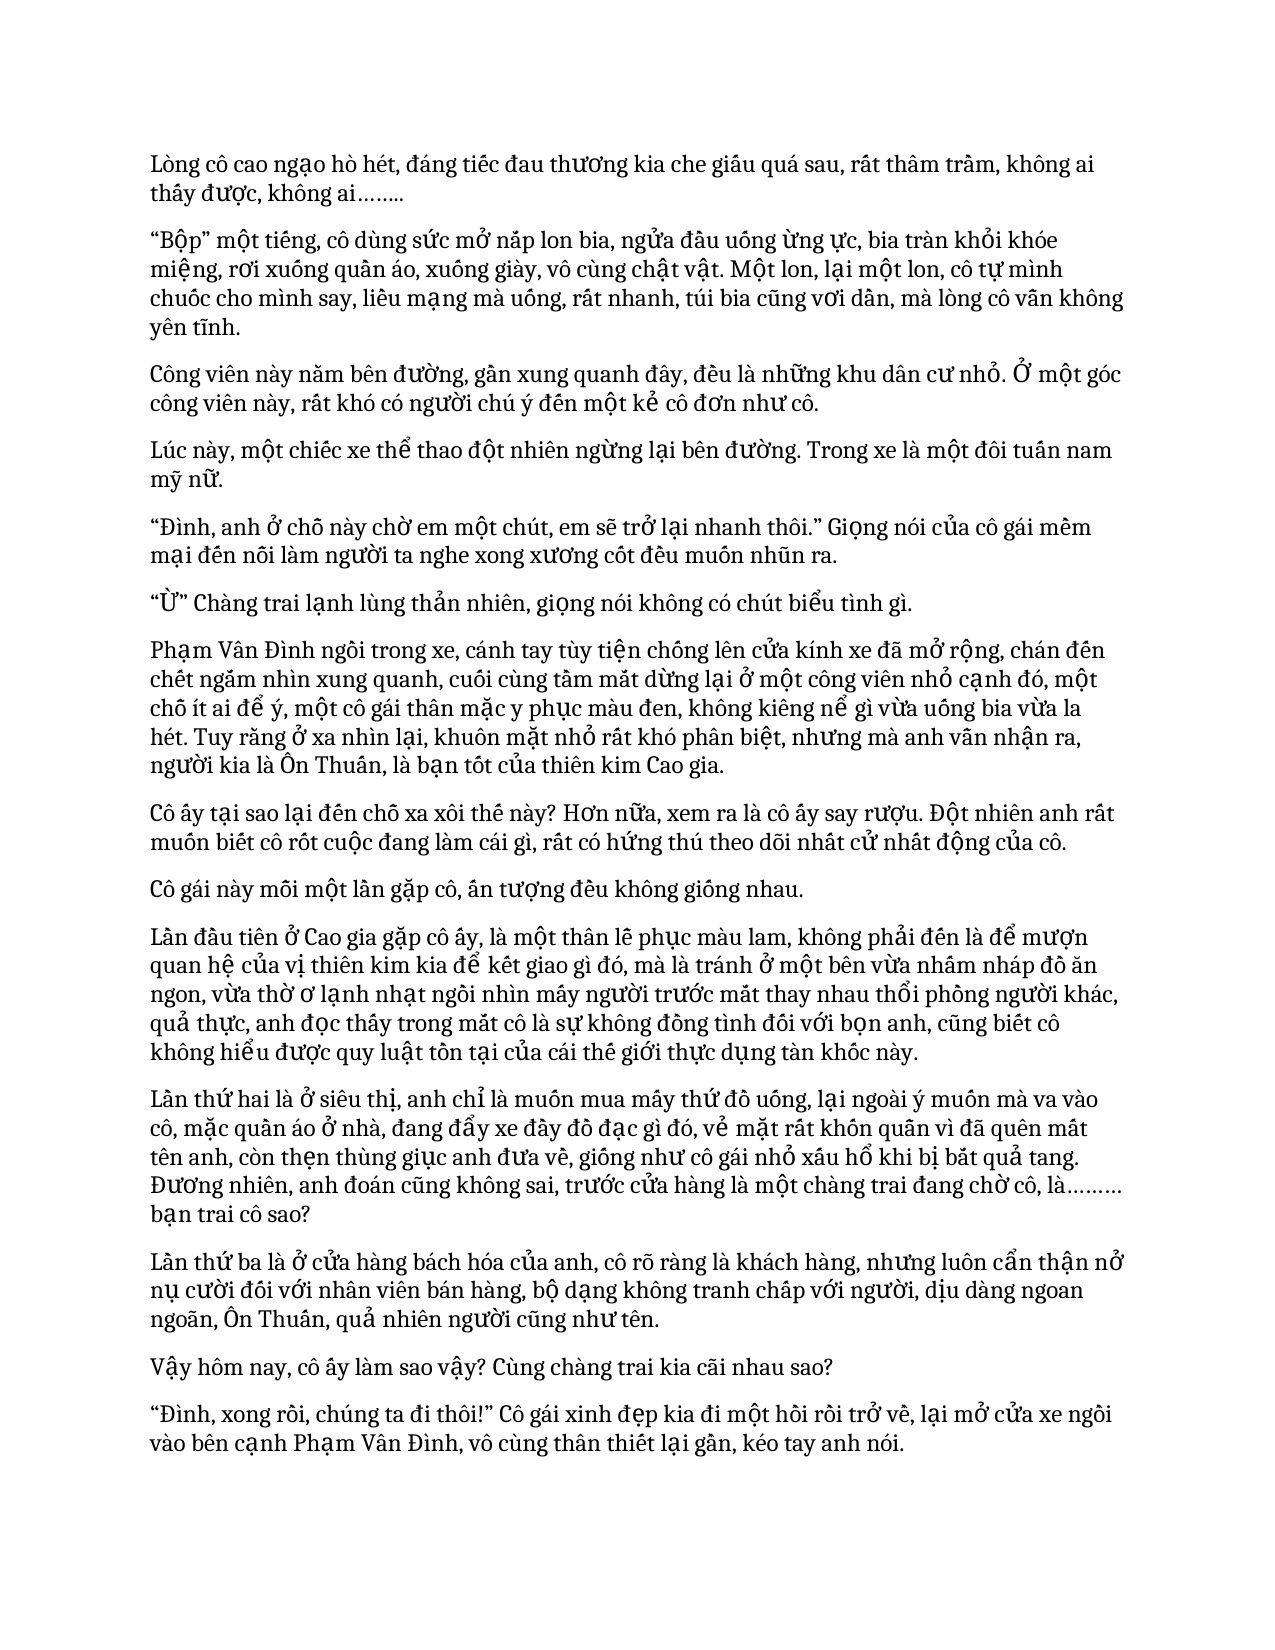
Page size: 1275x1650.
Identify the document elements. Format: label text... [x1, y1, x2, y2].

text Lúc này, một chiếc xe thể thao đột nhiên ngừng lại bên đường. Trong xe là một đôi tuấn nam mỹ nữ. [150, 436, 1125, 494]
text Cô ấy tại sao lại đến chỗ xa xôi thế này? Hơn nữa, xem ra là cô ấy say rượu. Đột nhiên anh rất muốn biết cô rốt cuộc đang làm cái gì, rất có hứng thú theo dõi nhất cử nhất động của cô. [150, 799, 1125, 856]
text Lần thứ hai là ở siêu thị, anh chỉ là muốn mua mấy thứ đồ uống, lại ngoài ý muốn mà va vào cô, mặc quần áo ở nhà, đang đẩy xe đầy đồ đạc gì đó, vẻ mặt rất khốn quẫn vì đã quên mất tên anh, còn thẹn thùng giục anh đưa về, giống như cô gái nhỏ xấu hổ khi bị bắt quả tang. Đương nhiên, anh đoán cũng không sai, trước cửa hàng là một chàng trai đang chờ cô, là……… bạn trai cô sao? [150, 1085, 1125, 1229]
text Vậy hôm nay, cô ấy làm sao vậy? Cùng chàng trai kia cãi nhau sao? [150, 1352, 1125, 1381]
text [150, 150, 1125, 207]
text “Đình, xong rồi, chúng ta đi thôi!” Cô gái xinh đẹp kia đi một hồi rồi trở về, lại mở cửa xe ngồi vào bên cạnh Phạm Vân Đình, vô cùng thân thiết lại gần, kéo tay anh nói. [150, 1400, 1125, 1457]
text Cô gái này mỗi một lần gặp cô, ấn tượng đều không giống nhau. [150, 875, 1125, 904]
text “Ừ” Chàng trai lạnh lùng thản nhiên, giọng nói không có chút biểu tình gì. [150, 589, 1125, 617]
text Công viên này nằm bên đường, gần xung quanh đây, đều là những khu dân cư nhỏ. Ở một góc công viên này, rất khó có người chú ý đến một kẻ cô đơn như cô. [150, 360, 1125, 417]
text “Đình, anh ở chỗ này chờ em một chút, em sẽ trở lại nhanh thôi.” Giọng nói của cô gái mềm mại đến nỗi làm người ta nghe xong xương cốt đều muốn nhũn ra. [150, 512, 1125, 570]
text “Bộp” một tiếng, cô dùng sức mở nắp lon bia, ngửa đầu uống ừng ực, bia tràn khỏi khóe miệng, rơi xuống quần áo, xuống giày, vô cùng chật vật. Một lon, lại một lon, cô tự mình chuốc cho mình say, liều mạng mà uống, rất nhanh, túi bia cũng vơi dần, mà lòng cô vẫn không yên tĩnh. [150, 226, 1125, 341]
text Phạm Vân Đình ngồi trong xe, cánh tay tùy tiện chống lên cửa kính xe đã mở rộng, chán đến chết ngắm nhìn xung quanh, cuối cùng tầm mắt dừng lại ở một công viên nhỏ cạnh đó, một chỗ ít ai để ý, một cô gái thân mặc y phục màu đen, không kiêng nể gì vừa uống bia vừa la hét. Tuy rằng ở xa nhìn lại, khuôn mặt nhỏ rất khó phân biệt, nhưng mà anh vẫn nhận ra, người kia là Ôn Thuấn, là bạn tốt của thiên kim Cao gia. [150, 636, 1125, 780]
text Lần đầu tiên ở Cao gia gặp cô ấy, là một thân lễ phục màu lam, không phải đến là để mượn quan hệ của vị thiên kim kia để kết giao gì đó, mà là tránh ở một bên vừa nhấm nháp đồ ăn ngon, vừa thờ ơ lạnh nhạt ngồi nhìn mấy người trước mắt thay nhau thổi phồng người khác, quả thực, anh đọc thấy trong mắt cô là sự không đồng tình đối với bọn anh, cũng biết cô không hiểu được quy luật tồn tại của cái thế giới thực dụng tàn khốc này. [150, 922, 1125, 1066]
text Lần thứ ba là ở cửa hàng bách hóa của anh, cô rõ ràng là khách hàng, nhưng luôn cẩn thận nở nụ cười đối với nhân viên bán hàng, bộ dạng không tranh chấp với người, dịu dàng ngoan ngoãn, Ôn Thuấn, quả nhiên người cũng như tên. [150, 1247, 1125, 1334]
